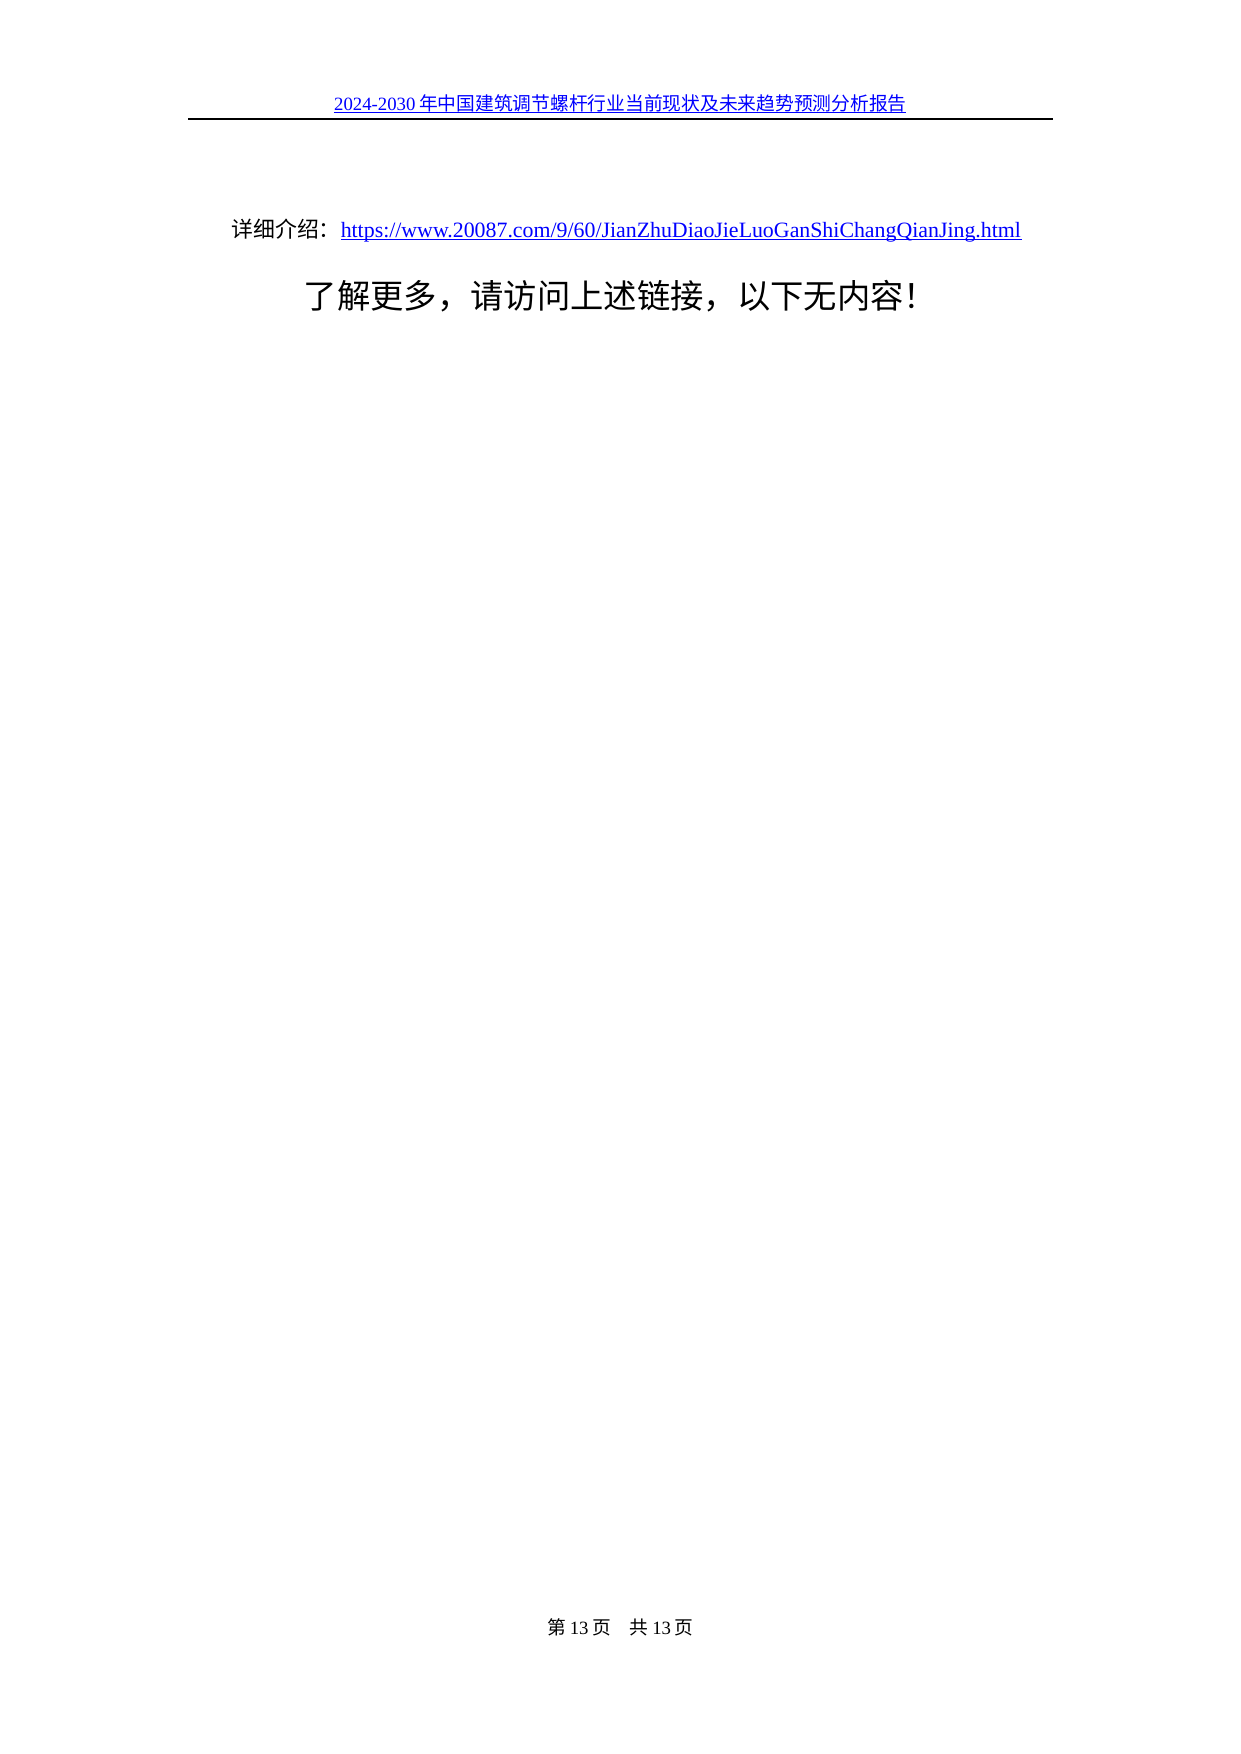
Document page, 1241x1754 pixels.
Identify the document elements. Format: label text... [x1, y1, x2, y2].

title 了解更多，请访问上述链接，以下无内容！ [187, 262, 1053, 327]
text 详细介绍：https://www.20087.com/9/60/JianZhuDiaoJieLuoGanShiChangQianJing.html [187, 212, 1053, 244]
